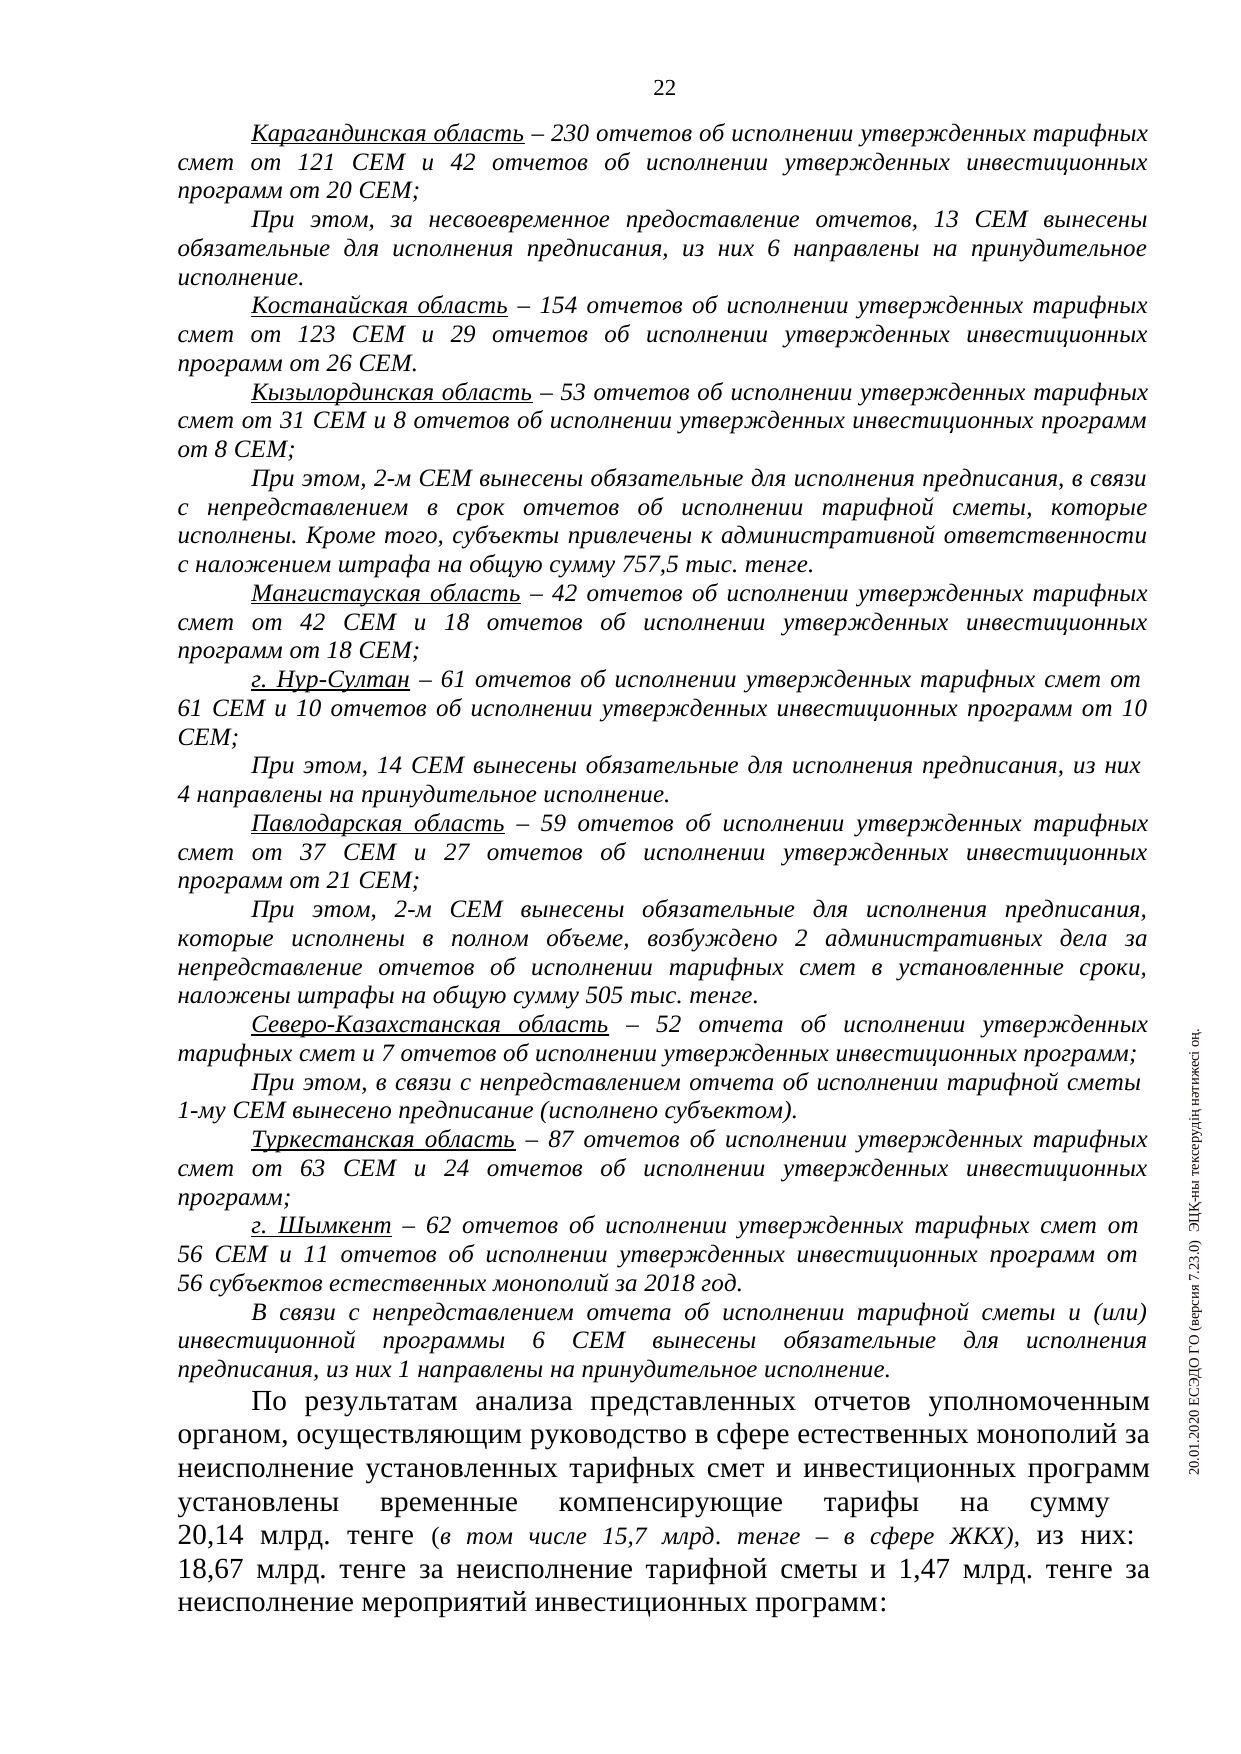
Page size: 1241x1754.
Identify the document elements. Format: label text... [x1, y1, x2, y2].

text При этом, за несвоевременное предоставление отчетов, 13 СЕМ вынесены обязательные для исполнения предписания, из них 6 направлены на принудительное исполнение. [177, 204, 1152, 291]
text Мангистауская область – 42 отчетов об исполнении утвержденных тарифных смет от 42 СЕМ и 18 отчетов об исполнении утвержденных инвестиционных программ от 18 СЕМ; [177, 578, 1152, 664]
text Павлодарская область – 59 отчетов об исполнении утвержденных тарифных смет от 37 СЕМ и 27 отчетов об исполнении утвержденных инвестиционных программ от 21 СЕМ; [177, 808, 1152, 894]
text В связи с непредставлением отчета об исполнении тарифной сметы и (или) инвестиционной программы 6 СЕМ вынесены обязательные для исполнения предписания, из них 1 направлены на принудительное исполнение. [177, 1297, 1152, 1383]
text г. Шымкент – 62 отчетов об исполнении утвержденных тарифных смет от 56 СЕМ и 11 отчетов об исполнении утвержденных инвестиционных программ от 56 субъектов естественных монополий за 2018 год. [177, 1211, 1152, 1297]
text Костанайская область – 154 отчетов об исполнении утвержденных тарифных смет от 123 СЕМ и 29 отчетов об исполнении утвержденных инвестиционных программ от 26 СЕМ. [177, 291, 1152, 377]
text При этом, 14 СЕМ вынесены обязательные для исполнения предписания, из них 4 направлены на принудительное исполнение. [177, 751, 1152, 808]
text Карагандинская область – 230 отчетов об исполнении утвержденных тарифных смет от 121 СЕМ и 42 отчетов об исполнении утвержденных инвестиционных программ от 20 СЕМ; [177, 118, 1152, 204]
text Туркестанская область – 87 отчетов об исполнении утвержденных тарифных смет от 63 СЕМ и 24 отчетов об исполнении утвержденных инвестиционных программ; [177, 1124, 1152, 1211]
text г. Нур-Султан – 61 отчетов об исполнении утвержденных тарифных смет от 61 СЕМ и 10 отчетов об исполнении утвержденных инвестиционных программ от 10 СЕМ; [177, 664, 1152, 751]
text Кызылординская область – 53 отчетов об исполнении утвержденных тарифных смет от 31 СЕМ и 8 отчетов об исполнении утвержденных инвестиционных программ от 8 СЕМ; [177, 377, 1152, 463]
text Северо-Казахстанская область – 52 отчета об исполнении утвержденных тарифных смет и 7 отчетов об исполнении утвержденных инвестиционных программ; [177, 1009, 1152, 1067]
text По результатам анализа представленных отчетов уполномоченным органом, осуществляющим руководство в сфере естественных монополий за неисполнение установленных тарифных смет и инвестиционных программ установлены временные компенсирующие тарифы на сумму 20,14 млрд. тенге (в том числе 15,7 млрд. тенге – в сфере ЖКХ), из них: 18,67 млрд. тенге за неисполнение тарифной сметы и 1,47 млрд. тенге за неисполнение мероприятий инвестиционных программ: [177, 1383, 1152, 1618]
text При этом, 2-м СЕМ вынесены обязательные для исполнения предписания, которые исполнены в полном объеме, возбуждено 2 административных дела за непредставление отчетов об исполнении тарифных смет в установленные сроки, наложены штрафы на общую сумму 505 тыс. тенге. [177, 894, 1152, 1009]
text При этом, в связи с непредставлением отчета об исполнении тарифной сметы 1-му СЕМ вынесено предписание (исполнено субъектом). [177, 1067, 1152, 1124]
text При этом, 2-м СЕМ вынесены обязательные для исполнения предписания, в связи с непредставлением в срок отчетов об исполнении тарифной сметы, которые исполнены. Кроме того, субъекты привлечены к административной ответственности с наложением штрафа на общую сумму 757,5 тыс. тенге. [177, 463, 1152, 578]
